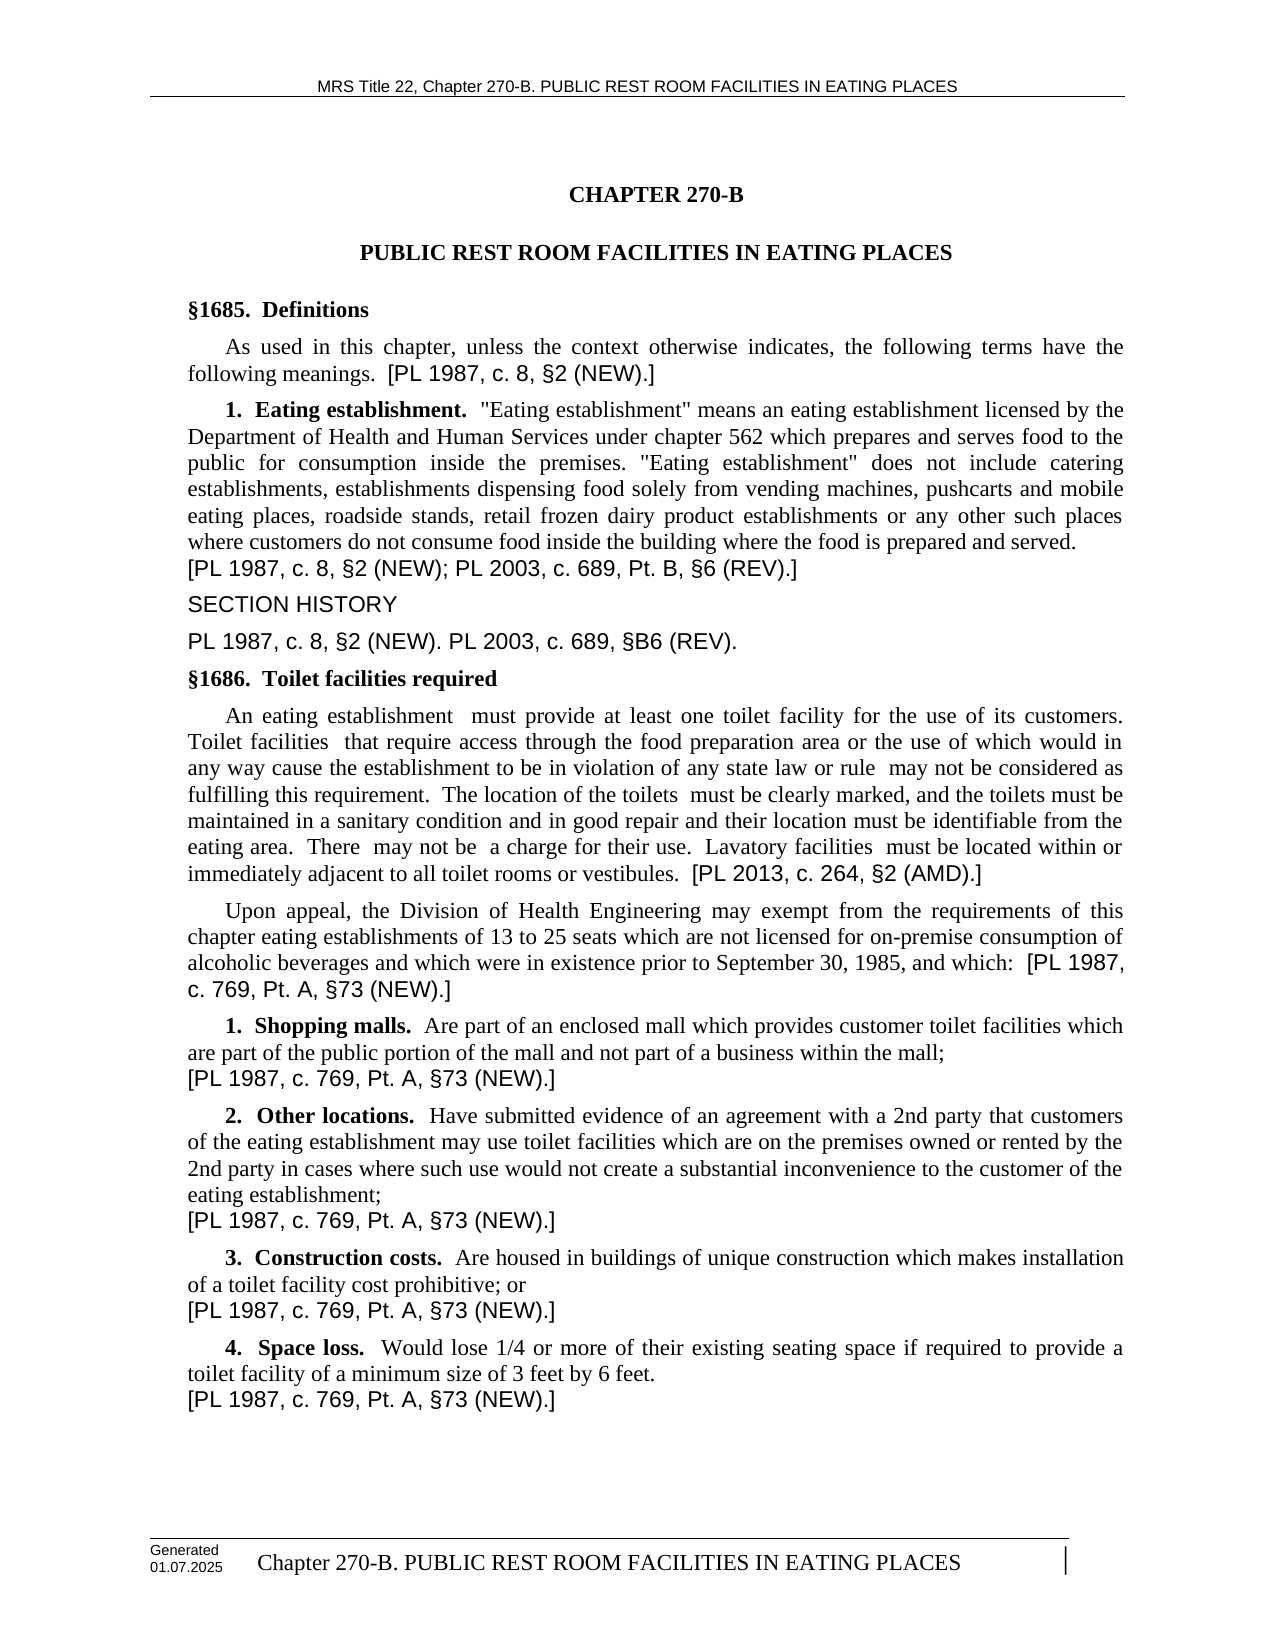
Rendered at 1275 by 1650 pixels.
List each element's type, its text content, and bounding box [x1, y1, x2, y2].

text PL 1987, c. 8, §2 (NEW). PL 2003, c. 689, §B6 (REV). [187, 628, 1125, 654]
text An eating establishment must provide at least one toilet facility for the use of its customers. Toilet facilities that require access through the food preparation area or the use of which would in any way cause the establishment to be in violation of any state law or rule may not be considered as fulfilling this requirement. The location of the toilets must be clearly marked, and the toilets must be maintained in a sanitary condition and in good repair and their location must be identifiable from the eating area. There may not be a charge for their use. Lavatory facilities must be located within or immediately adjacent to all toilet rooms or vestibules. [PL 2013, c. 264, §2 (AMD).] [187, 702, 1125, 886]
text CHAPTER 270-B [187, 181, 1125, 208]
text PUBLIC REST ROOM FACILITIES IN EATING PLACES [187, 239, 1125, 265]
text 1. Shopping malls. Are part of an enclosed mall which provides customer toilet facilities which are part of the public portion of the mall and not part of a business within the mall; [187, 1013, 1125, 1065]
text §1685. Definitions [187, 296, 1125, 323]
text [PL 1987, c. 769, Pt. A, §73 (NEW).] [187, 1386, 1125, 1413]
text 4. Space loss. Would lose 1/4 or more of their existing seating space if required to provide a toilet facility of a minimum size of 3 feet by 6 feet. [187, 1334, 1125, 1386]
text As used in this chapter, unless the context otherwise indicates, the following terms have the following meanings. [PL 1987, c. 8, §2 (NEW).] [187, 333, 1125, 386]
text 1. Eating establishment. "Eating establishment" means an eating establishment licensed by the Department of Health and Human Services under chapter 562 which prepares and serves food to the public for consumption inside the premises. "Eating establishment" does not include catering establishments, establishments dispensing food solely from vending machines, pushcarts and mobile eating places, roadside stands, retail frozen dairy product establishments or any other such places where customers do not consume food inside the building where the food is prepared and served. [187, 396, 1125, 554]
text [PL 1987, c. 8, §2 (NEW); PL 2003, c. 689, Pt. B, §6 (REV).] [187, 554, 1125, 581]
text 2. Other locations. Have submitted evidence of an agreement with a 2nd party that customers of the eating establishment may use toilet facilities which are on the premises owned or rented by the 2nd party in cases where such use would not create a substantial inconvenience to the customer of the eating establishment; [187, 1102, 1125, 1207]
text [PL 1987, c. 769, Pt. A, §73 (NEW).] [187, 1297, 1125, 1323]
text 3. Construction costs. Are housed in buildings of unique construction which makes installation of a toilet facility cost prohibitive; or [187, 1244, 1125, 1297]
text §1686. Toilet facilities required [187, 665, 1125, 691]
text [PL 1987, c. 769, Pt. A, §73 (NEW).] [187, 1207, 1125, 1234]
text SECTION HISTORY [187, 591, 1125, 618]
text [PL 1987, c. 769, Pt. A, §73 (NEW).] [187, 1065, 1125, 1092]
text Upon appeal, the Division of Health Engineering may exempt from the requirements of this chapter eating establishments of 13 to 25 seats which are not licensed for on-premise consumption of alcoholic beverages and which were in existence prior to September 30, 1985, and which: [PL 1987, c. 769, Pt. A, §73 (NEW).] [187, 897, 1125, 1002]
